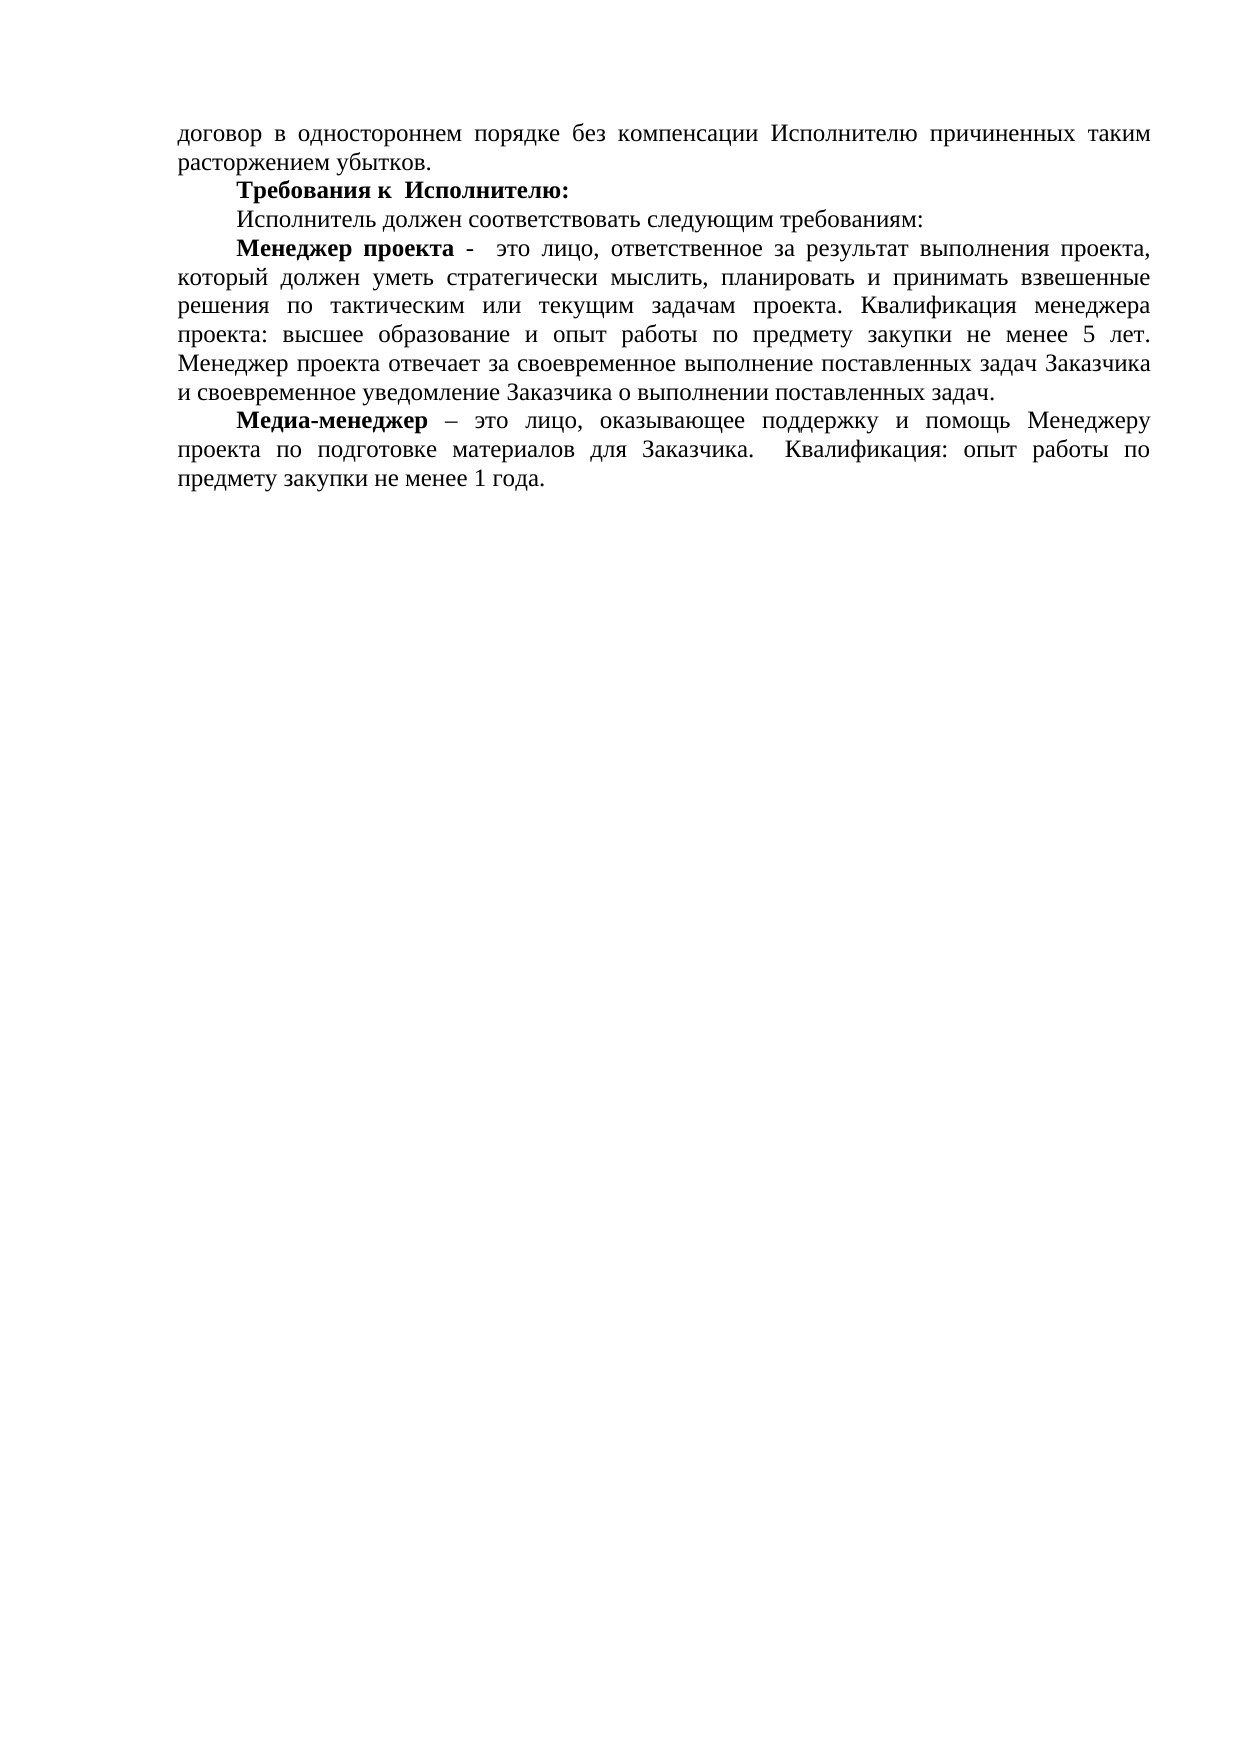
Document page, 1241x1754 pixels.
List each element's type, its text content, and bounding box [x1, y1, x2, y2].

text Менеджер проекта - это лицо, ответственное за результат выполнения проекта, который должен уметь стратегически мыслить, планировать и принимать взвешенные решения по тактическим или текущим задачам проекта. Квалификация менеджера проекта: высшее образование и опыт работы по предмету закупки не менее 5 лет. Менеджер проекта отвечает за своевременное выполнение поставленных задач Заказчика и своевременное уведомление Заказчика о выполнении поставленных задач. [177, 233, 1152, 406]
text Исполнитель должен соответствовать следующим требованиям: [177, 204, 1152, 233]
text Требования к Исполнителю: [177, 176, 1152, 204]
text Медиа-менеджер – это лицо, оказывающее поддержку и помощь Менеджеру проекта по подготовке материалов для Заказчика. Квалификация: опыт работы по предмету закупки не менее 1 года. [177, 406, 1152, 492]
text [177, 118, 1152, 176]
